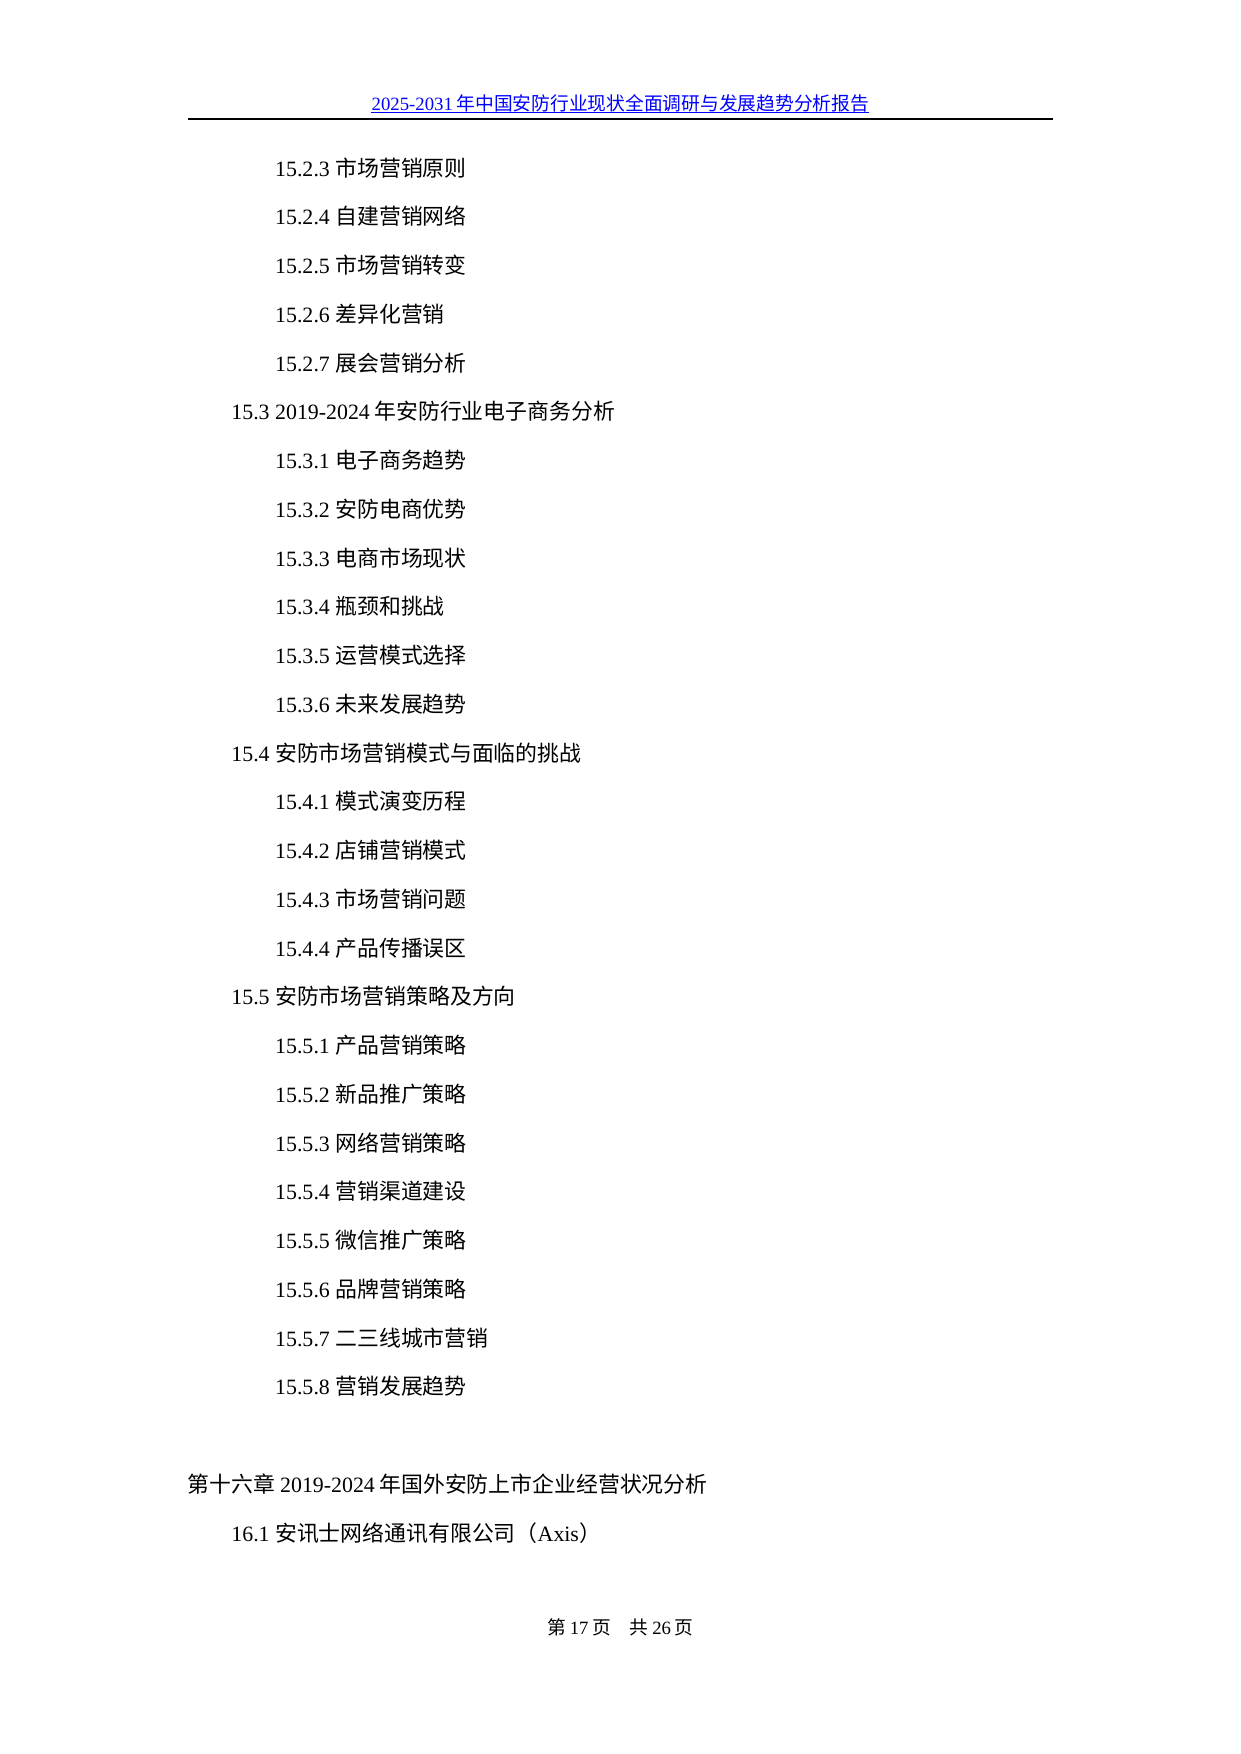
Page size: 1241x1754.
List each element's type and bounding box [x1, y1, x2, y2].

text [187, 150, 1053, 1548]
